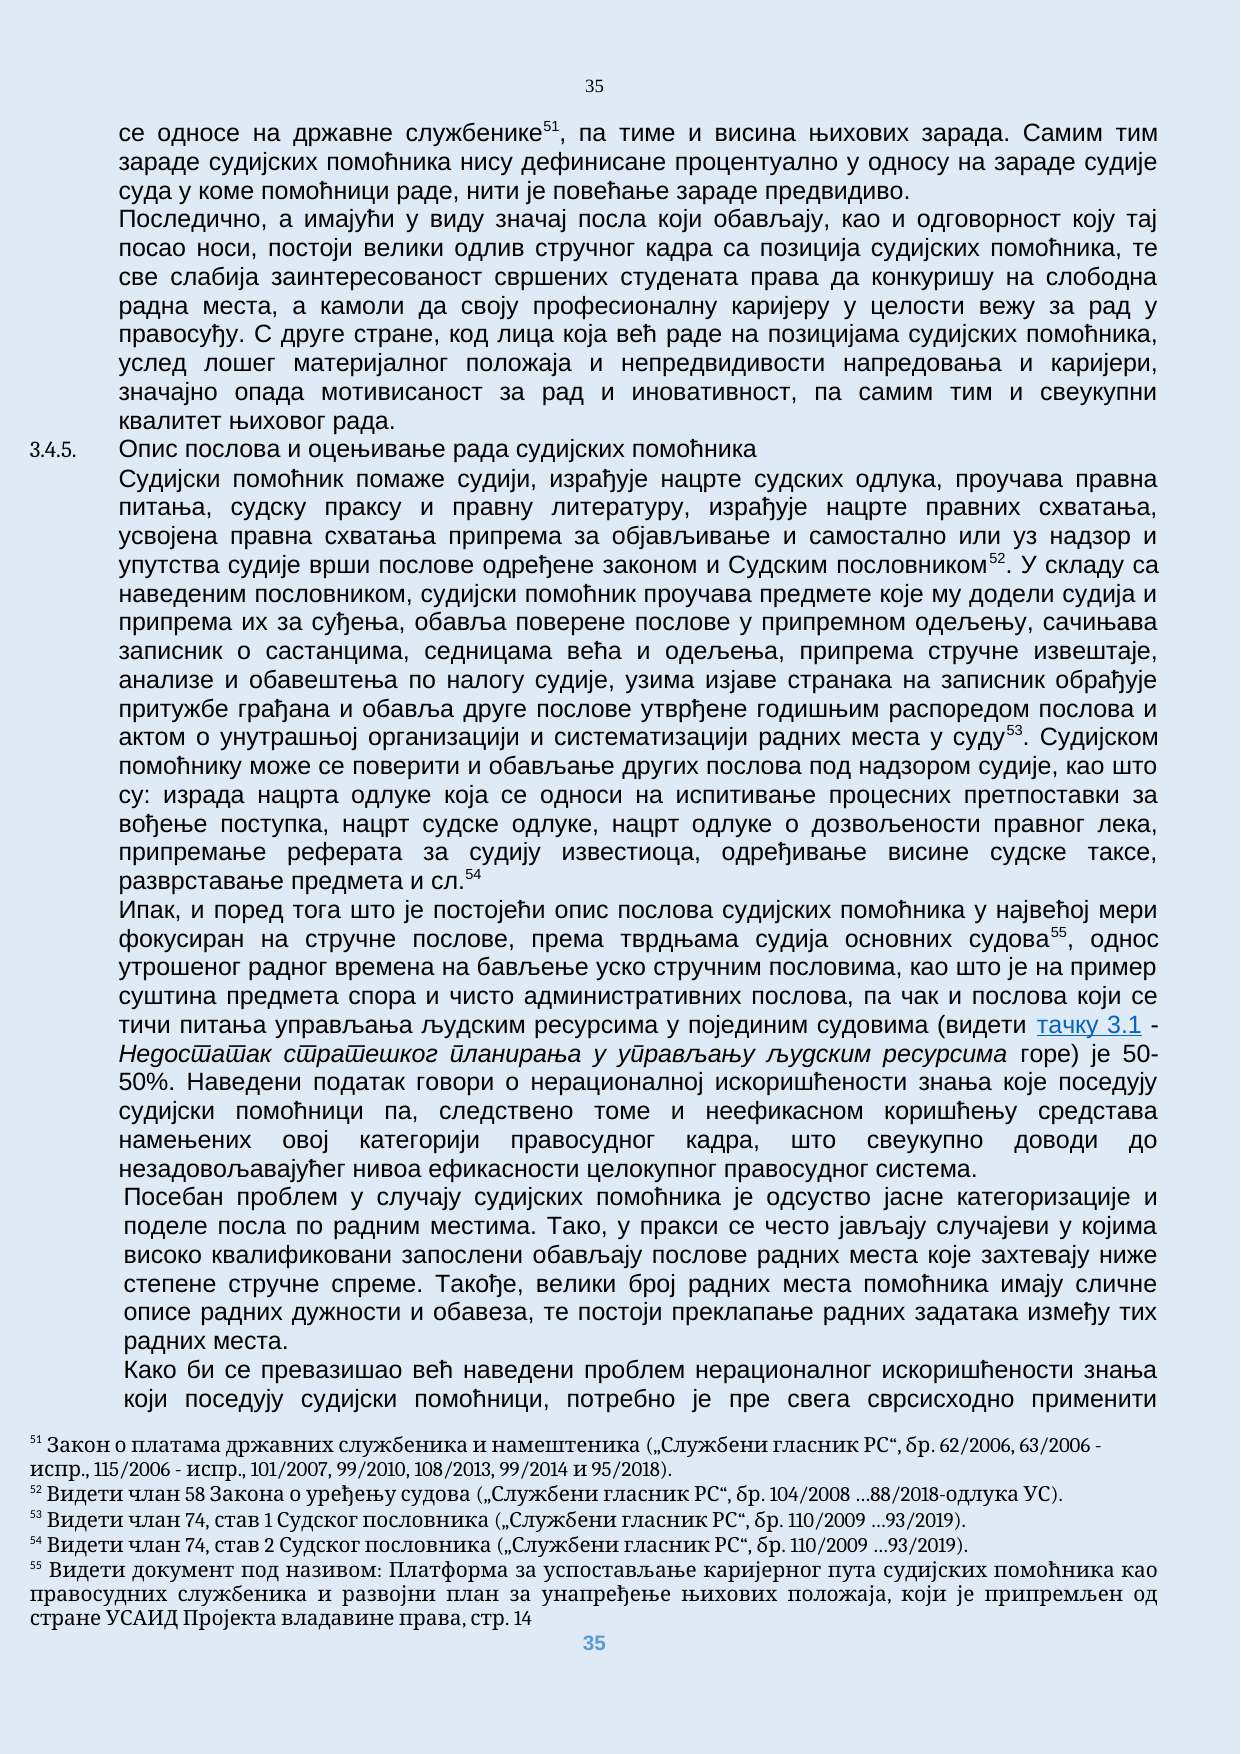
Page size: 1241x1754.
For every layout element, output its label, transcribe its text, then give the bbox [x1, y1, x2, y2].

list Опис послова и оцењивање рада судијских помоћника [29, 434, 1159, 463]
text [118, 118, 1159, 204]
text Ипак, и поред тога што је постојећи опис послова судијских помоћника у највећој мери фокусиран на стручне послове, према тврдњама судија основних судова, однос утрошеног радног времена на бављење уско стручним пословима, као што је на пример суштина предмета спора и чисто административних послова, па чак и послова који се тичи питања управљања људским ресурсима у појединим судовима (видети тачку 3.1 - Недостатак стратешког планирања у управљању људским ресурсима горе) је 50-50%. Наведени податак говори о нерационалној искоришћености знања које поседују судијски помоћници па, следствено томе и неефикасном коришћењу средстава намењених овој категорији правосудног кадра, што свеукупно доводи до незадовољавајућег нивоа ефикасности целокупног правосудног система. [118, 895, 1159, 1182]
text Посебан проблем у случају судијских помоћника је одсуство јасне категоризације и поделе посла по радним местима. Тако, у пракси се често јављају случајеви у којима високо квалификовани запослени обављају послове радних места које захтевају ниже степене стручне спреме. Такође, велики број радних места помоћника имају сличне описе радних дужности и обавеза, те постоји преклапање радних задатака између тих радних места. [123, 1182, 1159, 1355]
text Судијски помоћник помаже судији, израђује нацрте судских одлука, проучава правна питања, судску праксу и правну литературу, израђује нацрте правних схватања, усвојена правна схватања припрема за објављивање и самостално или уз надзор и упутства судије врши послове одређене законом и Судским пословником. У складу са наведеним пословником, судијски помоћник проучава предмете које му додели судија и припрема их за суђења, обавља поверене послове у припремном одељењу, сачињава записник о састанцима, седницама већа и одељења, припрема стручне извештаје, анализе и обавештења по налогу судије, узима изјаве странака на записник обрађује притужбе грађана и обавља друге послове утврђене годишњим распоредом послова и актом о унутрашњој организацији и систематизацији радних места у суду. Судијском помоћнику може се поверити и обављање других послова под надзором судије, као што су: израда нацрта одлуке која се односи на испитивање процесних претпоставки за вођење поступка, нацрт судске одлуке, нацрт одлуке о дозвољености правног лека, припремање реферата за судију известиоца, одређивање висине судске таксе, разврставање предмета и сл. [118, 463, 1159, 895]
text Последично, а имајући у виду значај посла који обављају, као и одговорност коју тај посао носи, постоји велики одлив стручног кадра са позиција судијских помоћника, те све слабија заинтересованост свршених студената права да конкуришу на слободна радна места, а камоли да своју професионалну каријеру у целости вежу за рад у правосуђу. С друге стране, код лица која већ раде на позицијама судијских помоћника, услед лошег материјалног положаја и непредвидивости напредовања и каријери, значајно опада мотивисаност за рад и иновативност, па самим тим и свеукупни квалитет њиховог рада. [118, 204, 1159, 434]
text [123, 1355, 1159, 1412]
